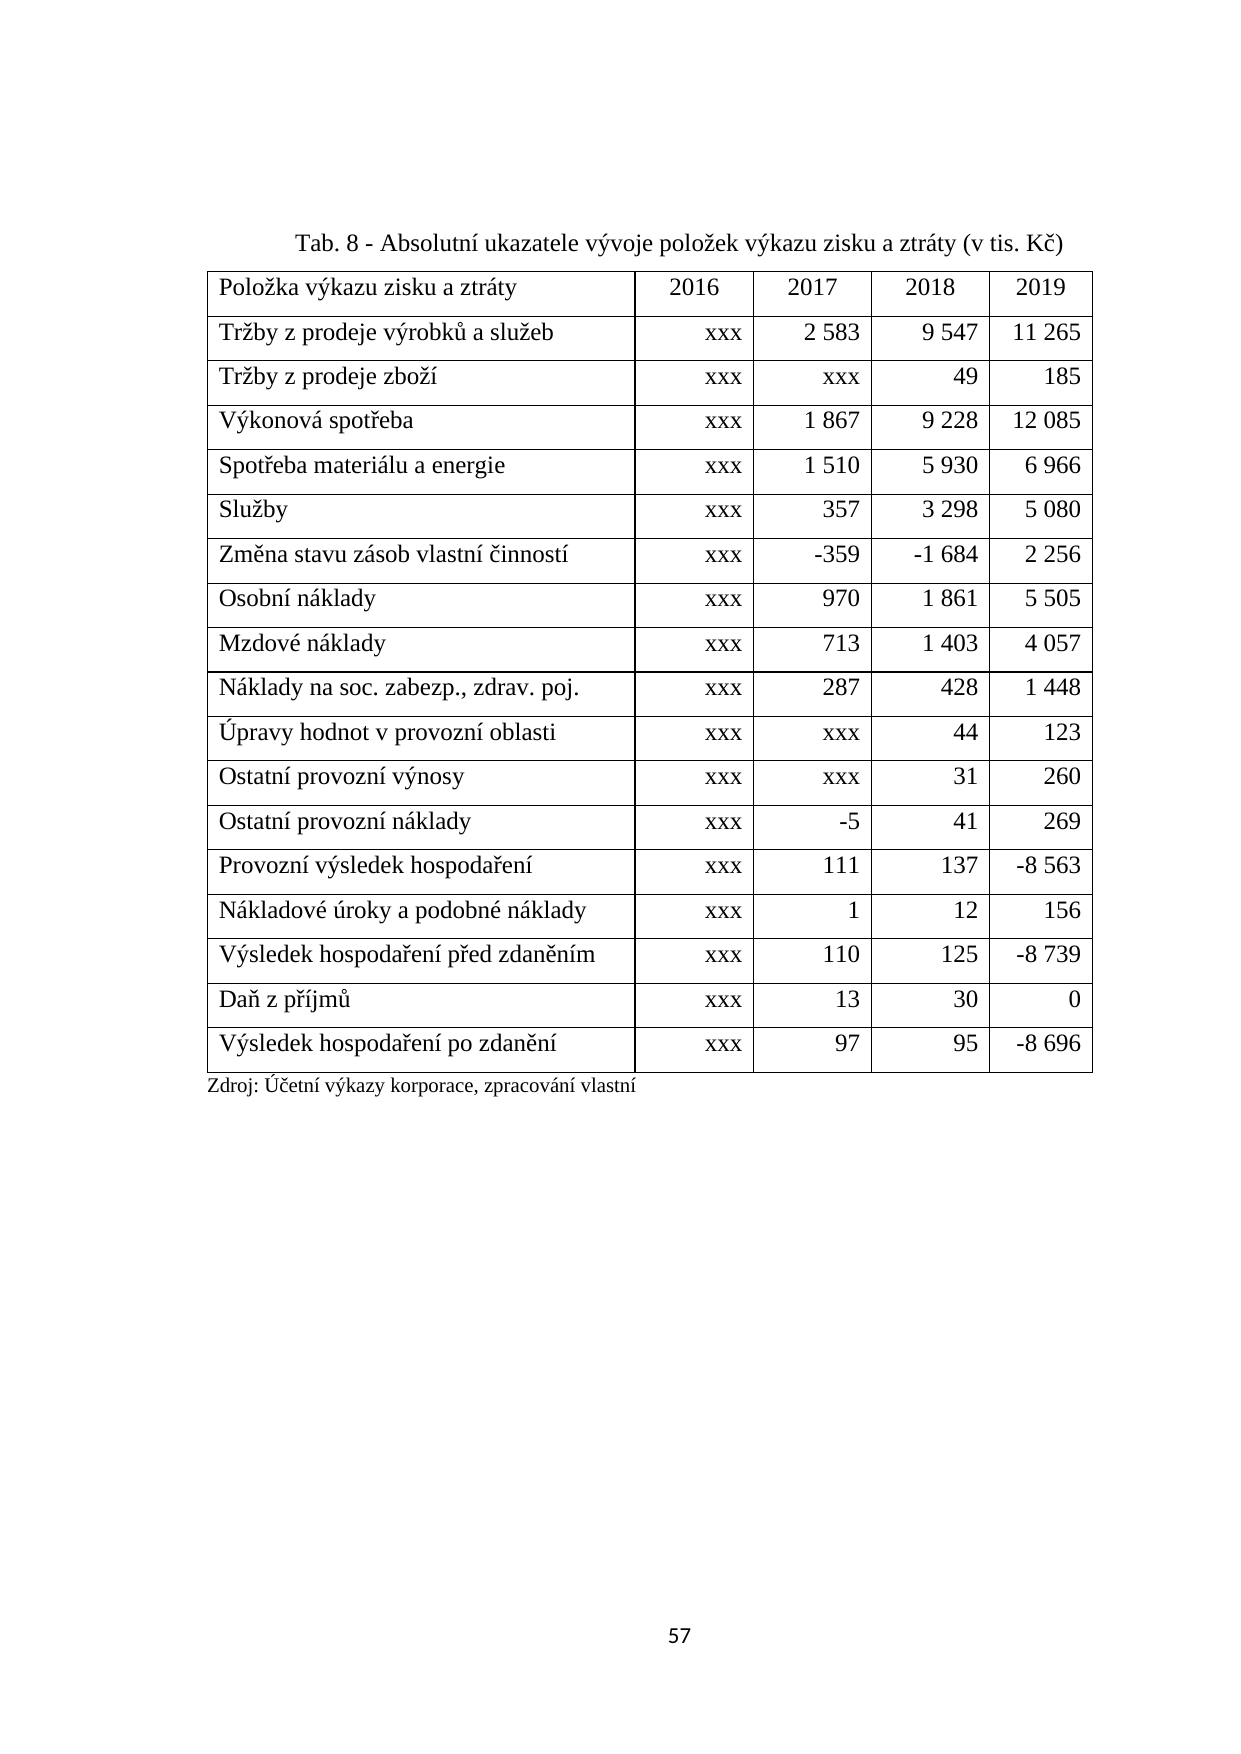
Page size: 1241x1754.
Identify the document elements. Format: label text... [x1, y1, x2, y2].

table_cell Provozní výsledek hospodaření [208, 850, 634, 894]
table_cell xxx [636, 406, 753, 449]
table_cell Ostatní provozní výnosy [208, 761, 634, 805]
table_cell 123 [990, 717, 1092, 760]
table_cell xxx [636, 1028, 753, 1072]
table_cell 1 448 [990, 673, 1092, 716]
table_cell 5 505 [990, 584, 1092, 627]
table_cell 95 [872, 1028, 989, 1072]
table_cell 1 861 [872, 584, 989, 627]
table_cell Náklady na soc. zabezp., zdrav. poj. [208, 673, 634, 716]
table_cell 110 [754, 939, 871, 983]
table_cell xxx [636, 628, 753, 671]
table_cell 97 [754, 1028, 871, 1072]
table_cell -8 563 [990, 850, 1092, 894]
text Zdroj: Účetní výkazy korporace, zpracování vlastní [207, 1073, 1152, 1097]
table_cell 2 583 [754, 317, 871, 360]
table_cell Změna stavu zásob vlastní činností [208, 539, 634, 582]
table_cell -1 684 [872, 539, 989, 582]
table_cell 1 867 [754, 406, 871, 449]
table_cell Osobní náklady [208, 584, 634, 627]
table_cell 2 256 [990, 539, 1092, 582]
table_cell 713 [754, 628, 871, 671]
table_cell 31 [872, 761, 989, 805]
table_header 2017 [754, 272, 871, 316]
table_cell 185 [990, 361, 1092, 404]
table_header Položka výkazu zisku a ztráty [208, 272, 634, 316]
table_cell 44 [872, 717, 989, 760]
table_cell 6 966 [990, 450, 1092, 493]
table_cell xxx [636, 361, 753, 404]
table_cell -8 696 [990, 1028, 1092, 1072]
table_cell 357 [754, 495, 871, 538]
table_cell 0 [990, 984, 1092, 1027]
table_cell 1 510 [754, 450, 871, 493]
table_cell 428 [872, 673, 989, 716]
table_cell 970 [754, 584, 871, 627]
table_cell Úpravy hodnot v provozní oblasti [208, 717, 634, 760]
table_cell 4 057 [990, 628, 1092, 671]
table_cell xxx [636, 850, 753, 894]
table_cell xxx [636, 539, 753, 582]
table_cell 137 [872, 850, 989, 894]
table_cell Ostatní provozní náklady [208, 806, 634, 849]
table_cell 13 [754, 984, 871, 1027]
table_cell xxx [754, 361, 871, 404]
table_cell 1 [754, 895, 871, 938]
table_cell -5 [754, 806, 871, 849]
table_header 2018 [872, 272, 989, 316]
table_cell 156 [990, 895, 1092, 938]
table_cell Tržby z prodeje výrobků a služeb [208, 317, 634, 360]
table_cell xxx [754, 717, 871, 760]
text Tab. 8 - Absolutní ukazatele vývoje položek výkazu zisku a ztráty (v tis. Kč) [207, 228, 1152, 256]
table_cell xxx [636, 895, 753, 938]
table_cell Služby [208, 495, 634, 538]
table_cell 9 547 [872, 317, 989, 360]
table_cell Mzdové náklady [208, 628, 634, 671]
table_cell 12 [872, 895, 989, 938]
table_cell 5 080 [990, 495, 1092, 538]
table_header 2019 [990, 272, 1092, 316]
table_cell 3 298 [872, 495, 989, 538]
table_cell xxx [636, 450, 753, 493]
table_cell 269 [990, 806, 1092, 849]
table_cell xxx [754, 761, 871, 805]
table_cell 9 228 [872, 406, 989, 449]
table_cell xxx [636, 761, 753, 805]
table_cell 49 [872, 361, 989, 404]
table_cell 11 265 [990, 317, 1092, 360]
table_cell xxx [636, 984, 753, 1027]
table_cell xxx [636, 806, 753, 849]
table_cell Výsledek hospodaření před zdaněním [208, 939, 634, 983]
table_cell Spotřeba materiálu a energie [208, 450, 634, 493]
table_cell xxx [636, 317, 753, 360]
table_cell -8 739 [990, 939, 1092, 983]
table_cell Výsledek hospodaření po zdanění [208, 1028, 634, 1072]
table_cell xxx [636, 939, 753, 983]
table_cell Daň z příjmů [208, 984, 634, 1027]
table_cell Nákladové úroky a podobné náklady [208, 895, 634, 938]
table_cell 1 403 [872, 628, 989, 671]
table_cell 30 [872, 984, 989, 1027]
table_cell 41 [872, 806, 989, 849]
table_cell Tržby z prodeje zboží [208, 361, 634, 404]
table_cell Výkonová spotřeba [208, 406, 634, 449]
table_cell 5 930 [872, 450, 989, 493]
table_cell -359 [754, 539, 871, 582]
table_cell xxx [636, 495, 753, 538]
table_cell 260 [990, 761, 1092, 805]
table_cell xxx [636, 584, 753, 627]
table_cell 125 [872, 939, 989, 983]
table_cell 111 [754, 850, 871, 894]
table_cell 12 085 [990, 406, 1092, 449]
table_header 2016 [636, 272, 753, 316]
table_cell xxx [636, 673, 753, 716]
table_cell 287 [754, 673, 871, 716]
table_cell xxx [636, 717, 753, 760]
